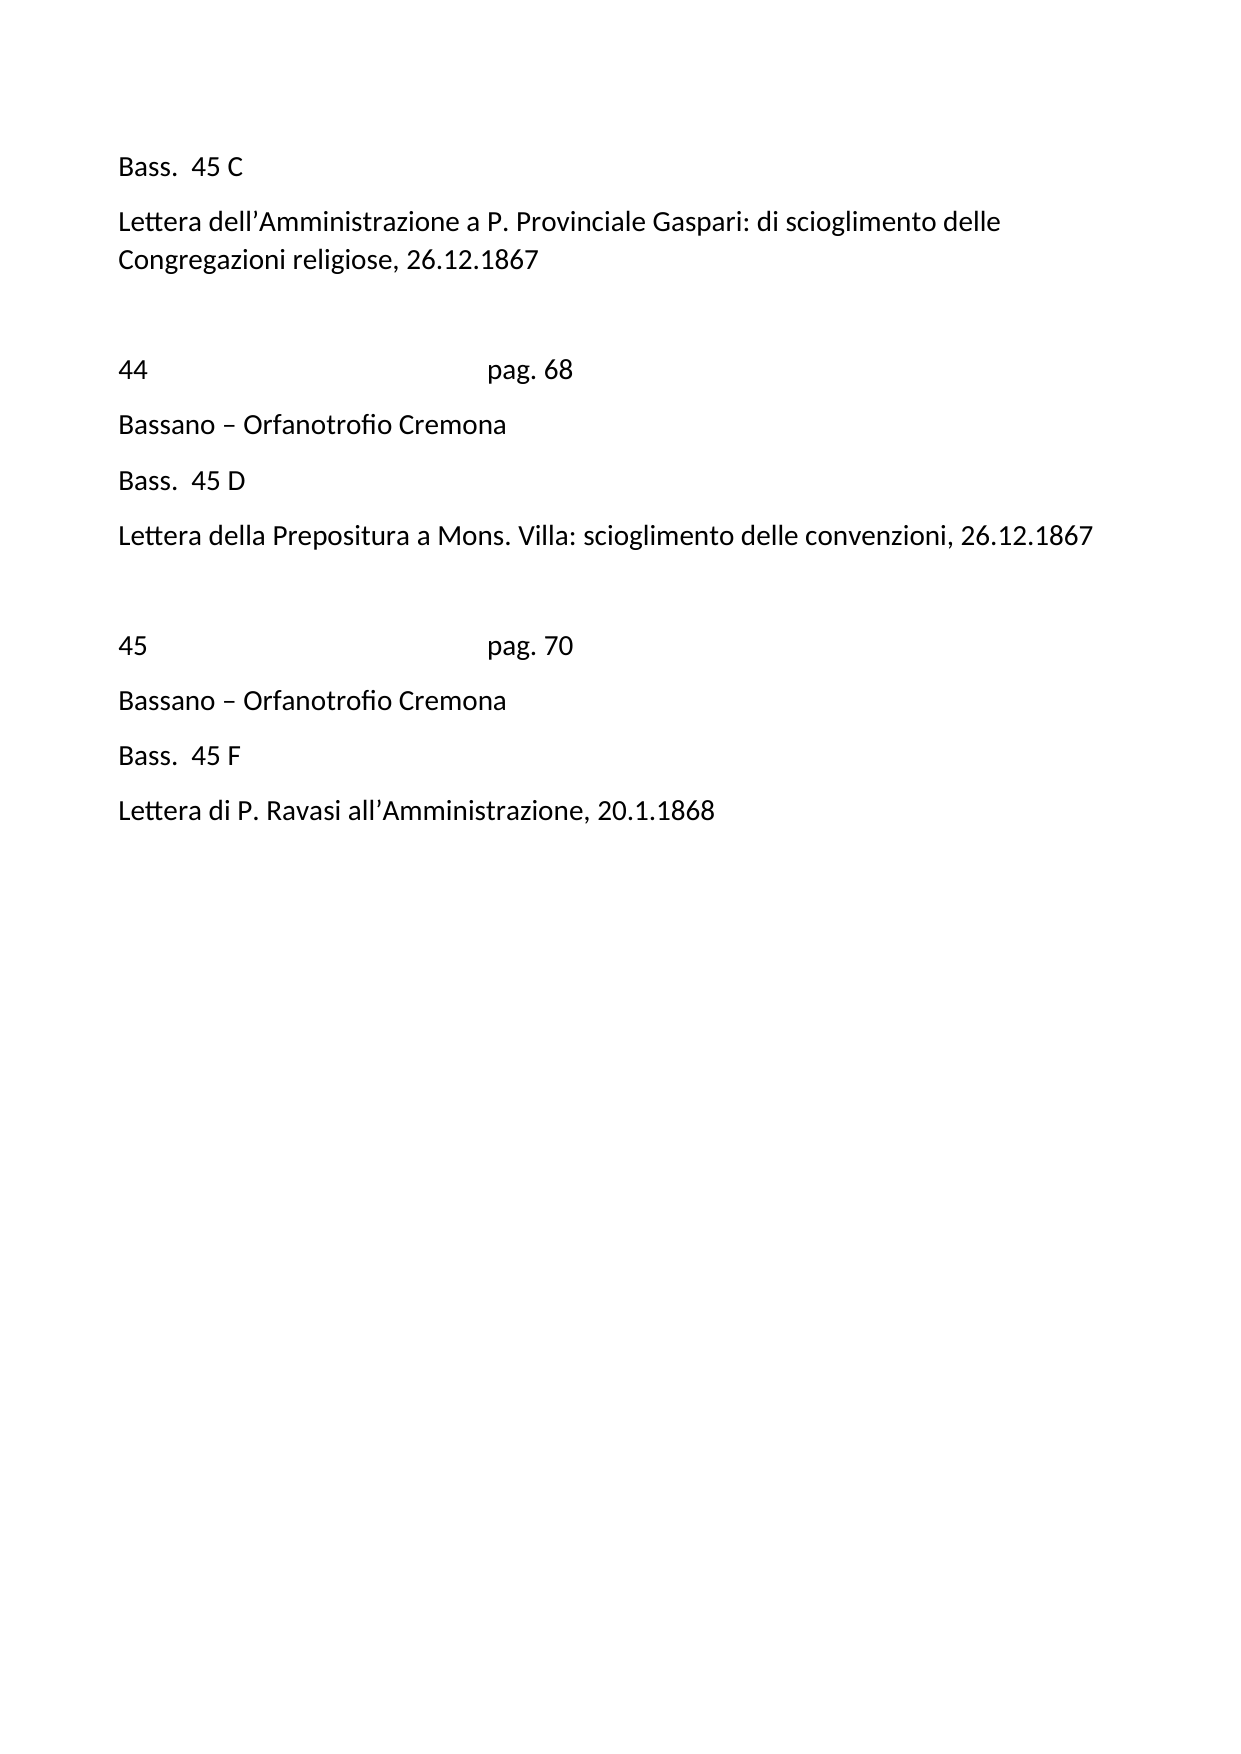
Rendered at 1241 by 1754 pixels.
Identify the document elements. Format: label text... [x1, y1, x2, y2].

text Bass. 45 D [118, 462, 1122, 497]
text 44 pag. 68 [118, 351, 1122, 387]
text Lettera dell’Amministrazione a P. Provinciale Gaspari: di scioglimento delle Congregazioni religiose, 26.12.1867 [118, 203, 1122, 277]
text Lettera di P. Ravasi all’Amministrazione, 20.1.1868 [118, 792, 1122, 828]
text Bassano – Orfanotrofio Cremona [118, 682, 1122, 718]
text Lettera della Prepositura a Mons. Villa: scioglimento delle convenzioni, 26.12.1867 [118, 517, 1122, 552]
text Bassano – Orfanotrofio Cremona [118, 406, 1122, 442]
text Bass. 45 C [118, 148, 1122, 183]
text 45 pag. 70 [118, 627, 1122, 662]
text Bass. 45 F [118, 737, 1122, 773]
